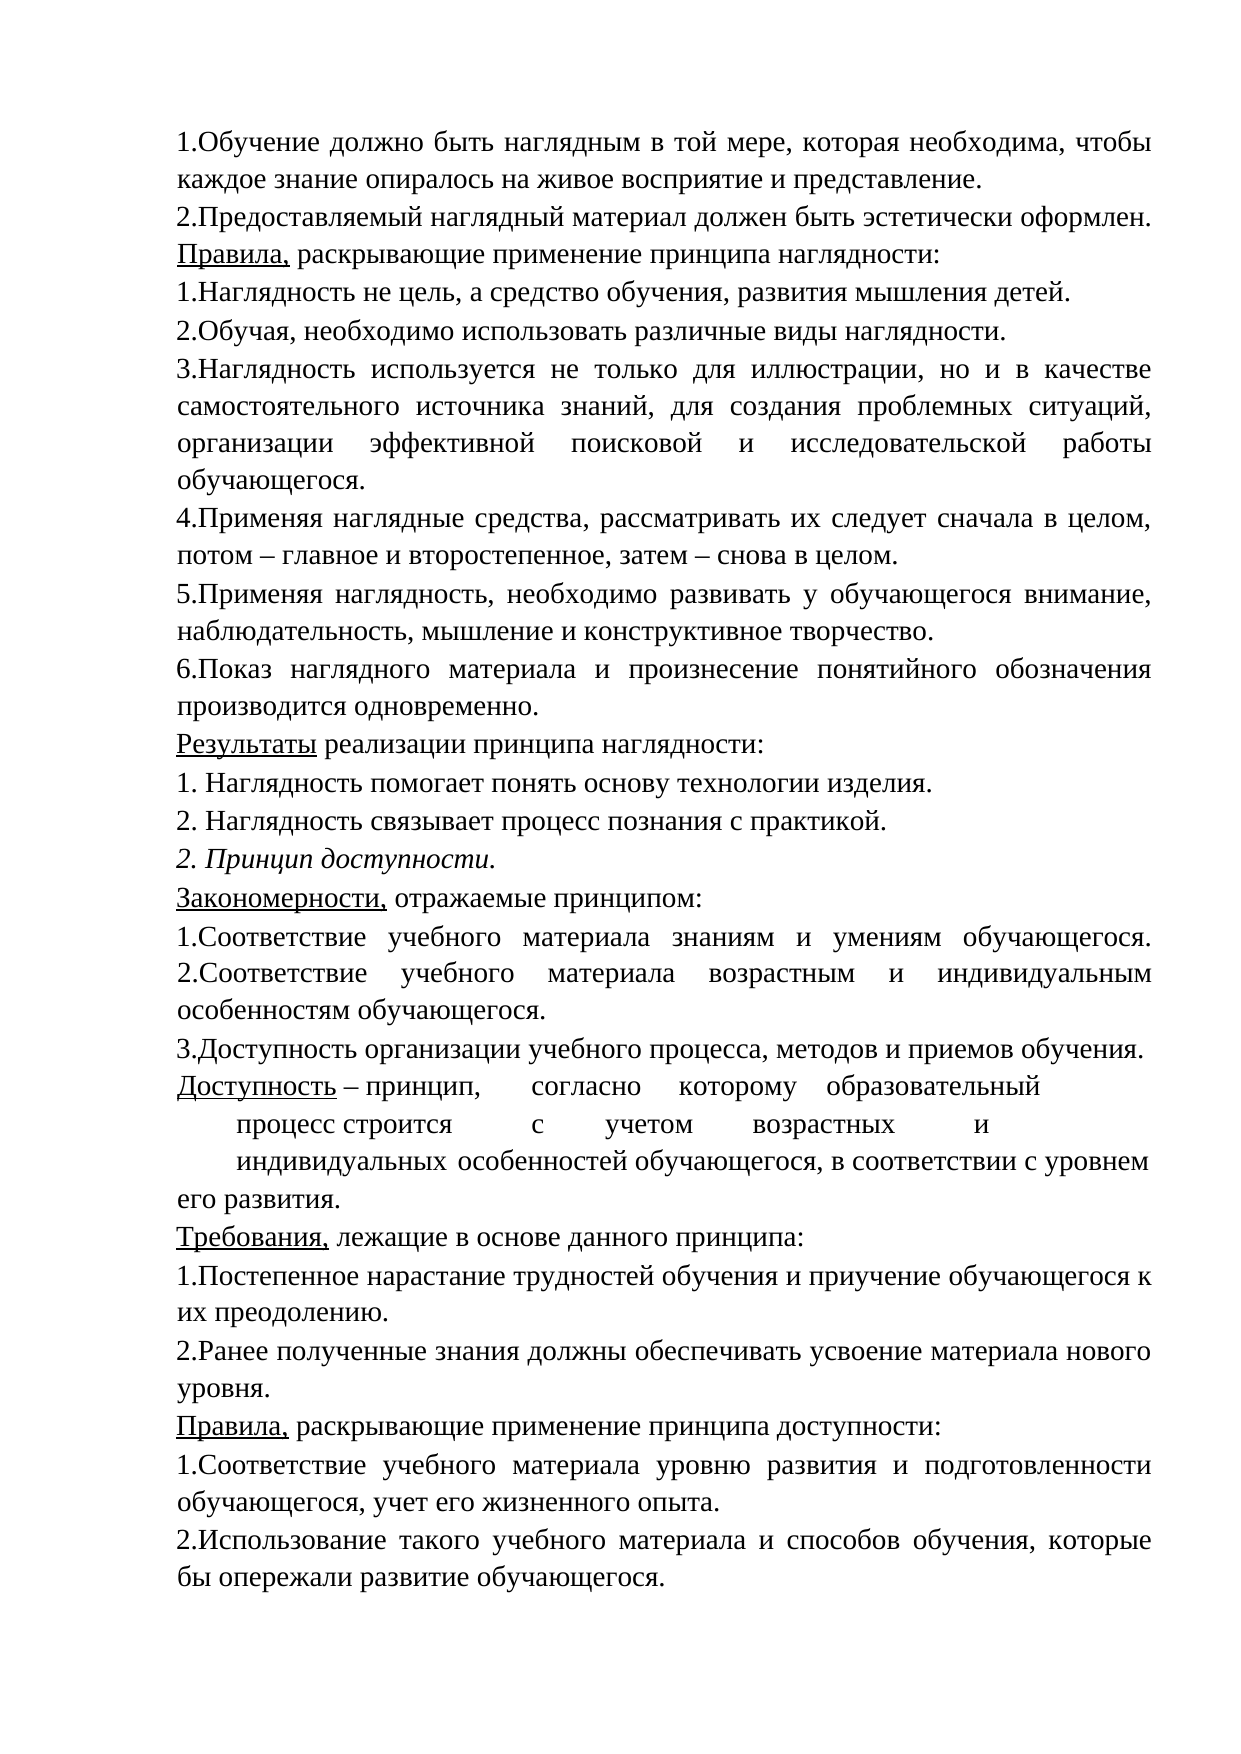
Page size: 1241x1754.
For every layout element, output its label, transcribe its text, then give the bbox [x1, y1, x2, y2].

text Правила, раскрывающие применение принципа доступности: [176, 1408, 1152, 1442]
text 1.Соответствие учебного материала знаниям и умениям обучающегося. 2.Соответствие учебного материала возрастным и индивидуальным особенностям обучающегося. [176, 919, 1152, 1026]
text 2.Использование такого учебного материала и способов обучения, которые бы опережали развитие обучающегося. [176, 1522, 1152, 1592]
text 1.Постепенное нарастание трудностей обучения и приучение обучающегося к их преодолению. [176, 1258, 1152, 1328]
text 5.Применяя наглядность, необходимо развивать у обучающегося внимание, наблюдательность, мышление и конструктивное творчество. [176, 576, 1152, 646]
text 2.Обучая, необходимо использовать различные виды наглядности. [176, 313, 1152, 346]
text 1.Обучение должно быть наглядным в той мере, которая необходима, чтобы каждое знание опиралось на живое восприятие и представление. [176, 124, 1152, 194]
text 3.Доступность организации учебного процесса, методов и приемов обучения. Доступность – принцип, согласно которому образовательный процесс строится с учетом возрастных и индивидуальных особенностей обучающегося, в соответствии с уровнем его развития. [176, 1031, 1153, 1214]
text Требования, лежащие в основе данного принципа: [176, 1219, 1152, 1253]
text 2.Ранее полученные знания должны обеспечивать усвоение материала нового уровня. [176, 1333, 1152, 1403]
text 2. Принцип доступности. [176, 842, 1152, 875]
list Наглядность помогает понять основу технологии изделия. [176, 765, 1152, 798]
text 1.Соответствие учебного материала уровню развития и подготовленности обучающегося, учет его жизненного опыта. [176, 1447, 1152, 1517]
text 3.Наглядность используется не только для иллюстрации, но и в качестве самостоятельного источника знаний, для создания проблемных ситуаций, организации эффективной поисковой и исследовательской работы обучающегося. [176, 351, 1152, 496]
text 6.Показ наглядного материала и произнесение понятийного обозначения производится одновременно. [176, 651, 1152, 721]
text 4.Применяя наглядные средства, рассматривать их следует сначала в целом, потом – главное и второстепенное, затем – снова в целом. [176, 500, 1152, 571]
text 1.Наглядность не цель, а средство обучения, развития мышления детей. [176, 274, 1152, 308]
list Наглядность связывает процесс познания с практикой. [176, 803, 1152, 837]
text Результаты реализации принципа наглядности: [176, 726, 1152, 760]
text Закономерности, отражаемые принципом: [176, 880, 1152, 914]
text 2.Предоставляемый наглядный материал должен быть эстетически оформлен. Правила, раскрывающие применение принципа наглядности: [176, 199, 1152, 269]
